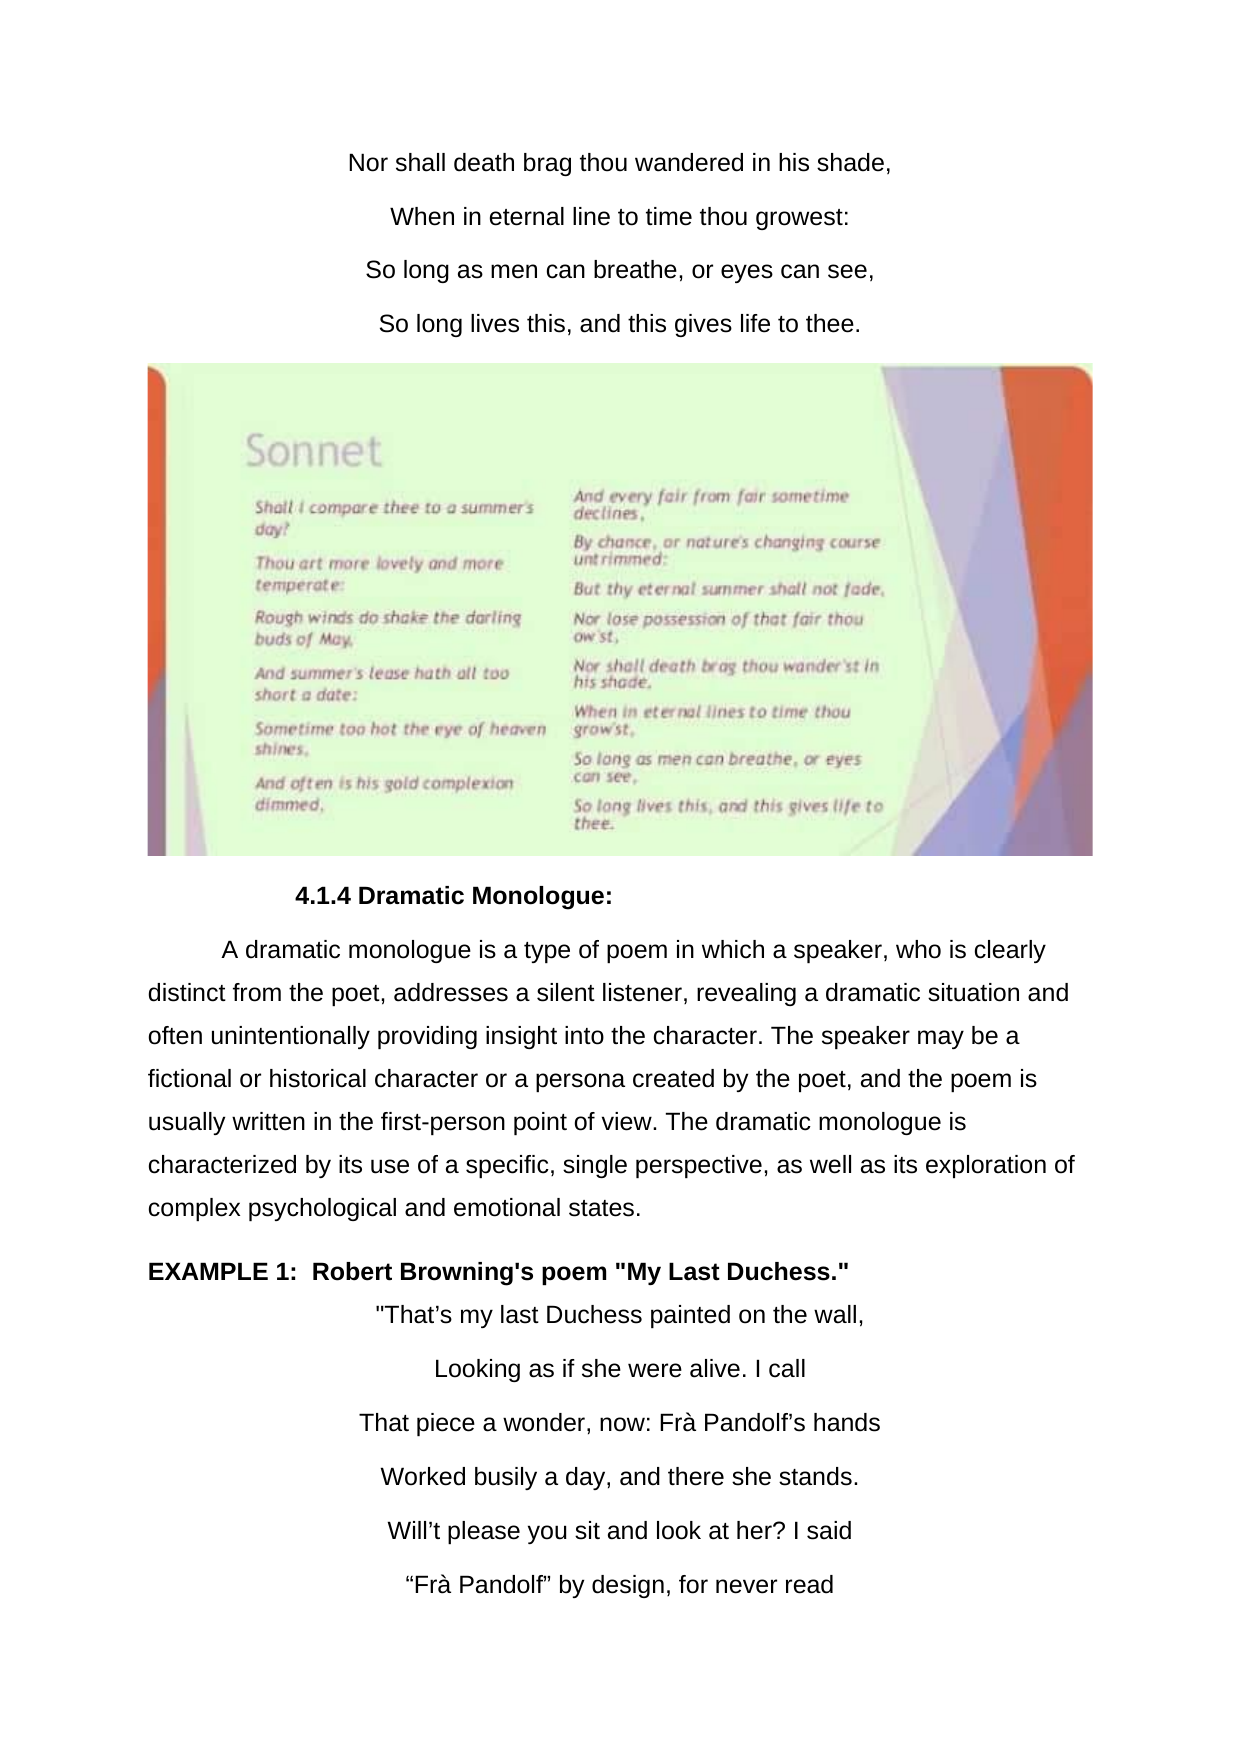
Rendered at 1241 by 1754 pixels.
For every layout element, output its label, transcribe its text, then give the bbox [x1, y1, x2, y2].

text "That’s my last Duchess painted on the wall, [148, 1301, 1093, 1329]
text EXAMPLE 1: Robert Browning's poem "My Last Duchess." [148, 1257, 1093, 1286]
text A dramatic monologue is a type of poem in which a speaker, who is clearly distinct from the poet, addresses a silent listener, revealing a dramatic situation and often unintentionally providing insight into the character. The speaker may be a fictional or historical character or a persona created by the poet, and the poem is usually written in the first-person point of view. The dramatic monologue is characterized by its use of a specific, single perspective, as well as its exploration of complex psychological and emotional states. [148, 935, 1093, 1222]
text “Frà Pandolf” by design, for never read [148, 1570, 1093, 1598]
text So long lives this, and this gives life to thee. [148, 309, 1093, 338]
picture [147, 363, 1093, 856]
text Nor shall death brag thou wandered in his shade, [148, 148, 1093, 176]
text When in eternal line to time thou growest: [148, 201, 1093, 230]
text 4.1.4 Dramatic Monologue: [221, 881, 1093, 909]
text So long as men can breathe, or eyes can see, [148, 255, 1093, 284]
text Will’t please you sit and look at her? I said [148, 1516, 1093, 1545]
text Worked busily a day, and there she stands. [148, 1462, 1093, 1491]
text Looking as if she were alive. I call [148, 1354, 1093, 1383]
text That piece a wonder, now: Frà Pandolf’s hands [148, 1408, 1093, 1437]
